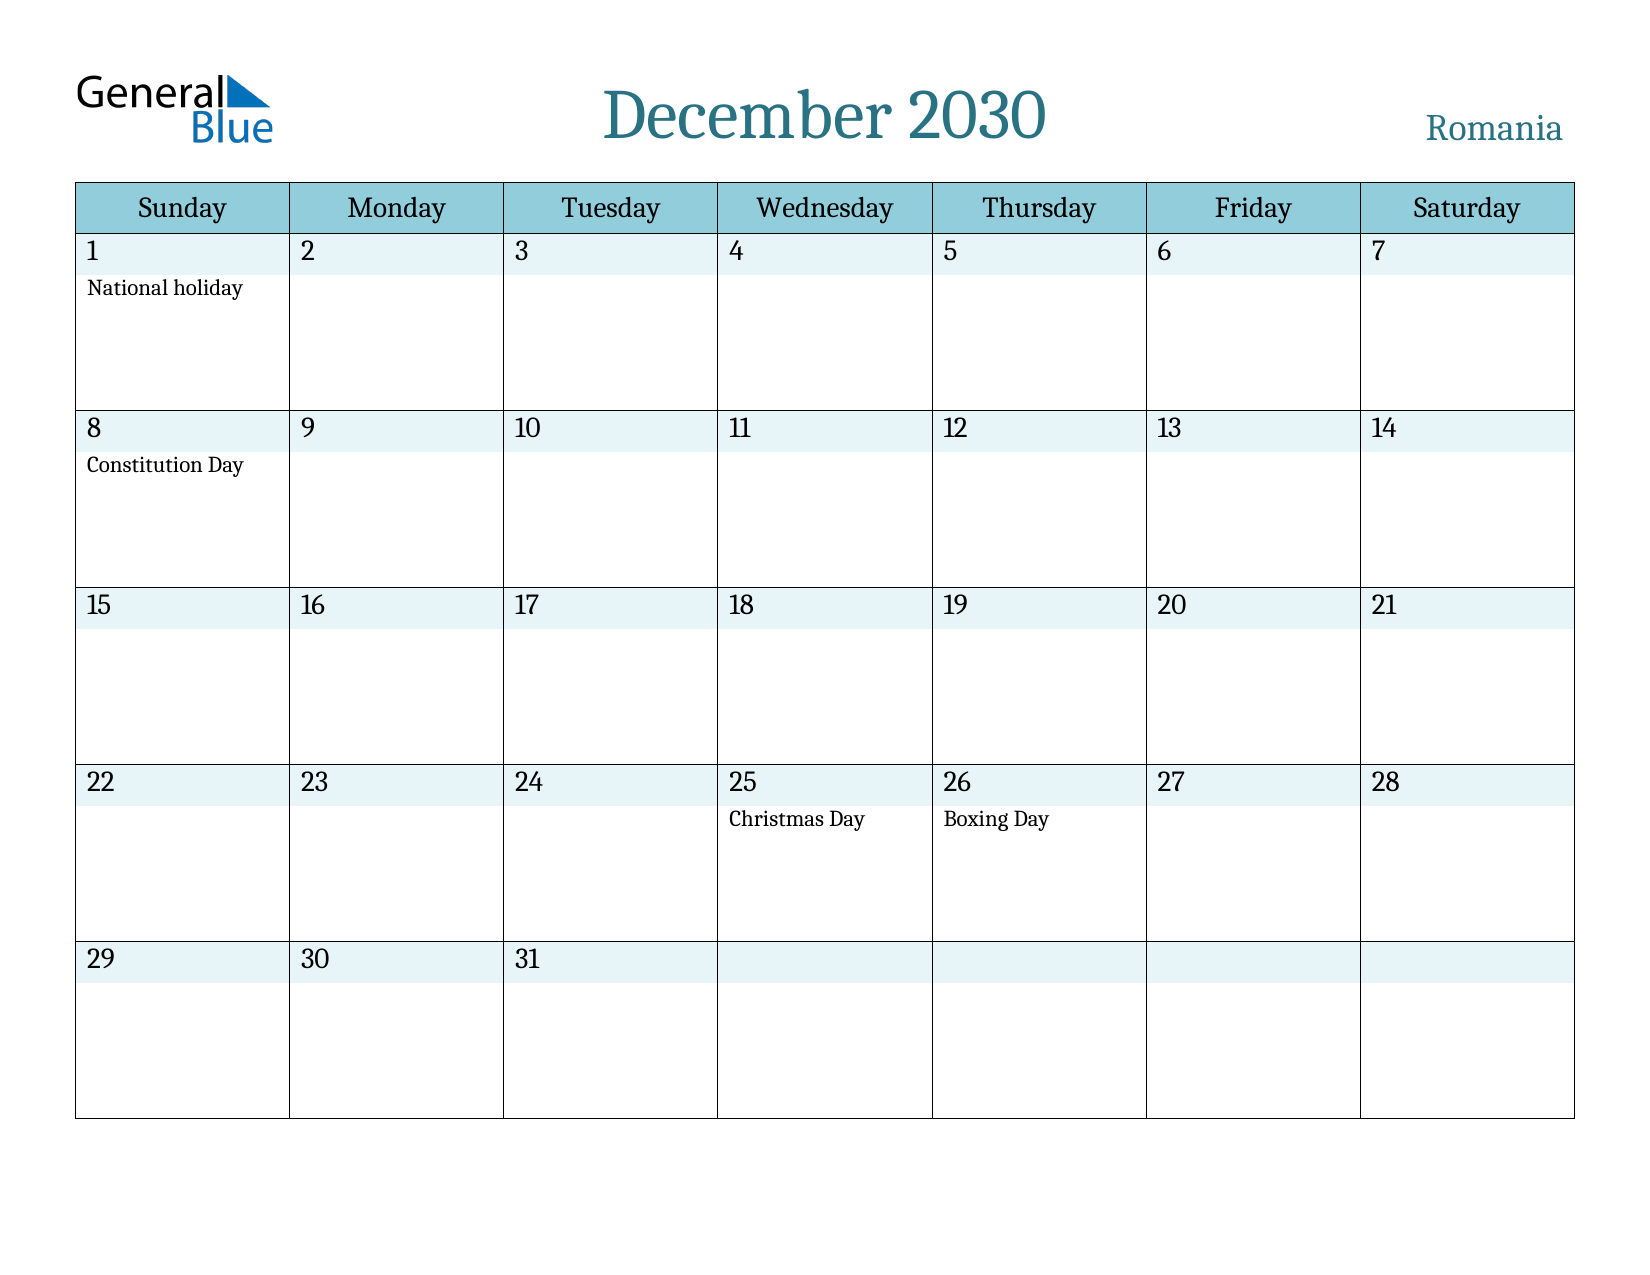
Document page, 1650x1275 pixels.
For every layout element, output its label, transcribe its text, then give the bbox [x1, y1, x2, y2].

table_cell [933, 629, 1146, 764]
table_cell [1361, 942, 1574, 983]
table_cell [1147, 275, 1360, 410]
table_cell 12 [933, 411, 1146, 452]
table_cell [933, 275, 1146, 410]
table_cell Tuesday [504, 183, 717, 233]
table_cell [1147, 452, 1360, 587]
table_cell National holiday [76, 275, 289, 410]
table_cell Sunday [76, 183, 289, 233]
table_cell Monday [290, 183, 503, 233]
table_cell 14 [1361, 411, 1574, 452]
table_cell Saturday [1361, 183, 1574, 233]
table_cell 10 [504, 411, 717, 452]
table_header Romania [1146, 75, 1574, 182]
table_cell 30 [290, 942, 503, 983]
table_cell [290, 983, 503, 1118]
table_cell 18 [718, 588, 932, 629]
table_cell [1361, 452, 1574, 587]
table_cell Constitution Day [76, 452, 289, 587]
table_cell [290, 452, 503, 587]
table_cell [1147, 629, 1360, 764]
table_cell 5 [933, 234, 1146, 275]
table_cell 8 [76, 411, 289, 452]
table_cell 31 [504, 942, 717, 983]
table_cell 13 [1147, 411, 1360, 452]
table_cell [933, 452, 1146, 587]
table_cell 22 [76, 765, 289, 806]
table_cell [718, 452, 932, 587]
table_header December 2030 [504, 75, 1146, 182]
table_cell [504, 452, 717, 587]
table_cell [504, 275, 717, 410]
table_cell [1147, 806, 1360, 941]
table_cell [504, 629, 717, 764]
table_header [76, 75, 503, 182]
picture [77, 75, 273, 143]
table_cell 15 [76, 588, 289, 629]
table_cell Friday [1147, 183, 1360, 233]
table_cell 11 [718, 411, 932, 452]
table_cell 7 [1361, 234, 1574, 275]
table_cell 17 [504, 588, 717, 629]
table_cell Wednesday [718, 183, 932, 233]
table_cell 4 [718, 234, 932, 275]
table_cell 2 [290, 234, 503, 275]
table_cell 24 [504, 765, 717, 806]
table_cell [933, 942, 1146, 983]
table_cell 27 [1147, 765, 1360, 806]
table_cell [1361, 806, 1574, 941]
table_cell [290, 629, 503, 764]
table_cell 20 [1147, 588, 1360, 629]
table_cell Christmas Day [718, 806, 932, 941]
table_cell 28 [1361, 765, 1574, 806]
table_cell 26 [933, 765, 1146, 806]
table_cell 25 [718, 765, 932, 806]
table_cell Thursday [933, 183, 1146, 233]
table_cell [76, 629, 289, 764]
table_cell [1147, 942, 1360, 983]
table_cell 19 [933, 588, 1146, 629]
table_cell 6 [1147, 234, 1360, 275]
table_cell [1361, 275, 1574, 410]
table_cell [1147, 983, 1360, 1118]
table_cell [933, 983, 1146, 1118]
table_cell [76, 806, 289, 941]
table_cell [718, 275, 932, 410]
table_cell 23 [290, 765, 503, 806]
table_cell 16 [290, 588, 503, 629]
table_cell 9 [290, 411, 503, 452]
table_cell 21 [1361, 588, 1574, 629]
table_cell [290, 806, 503, 941]
table_cell [290, 275, 503, 410]
table_cell [718, 629, 932, 764]
table_cell 1 [76, 234, 289, 275]
table_cell Boxing Day [933, 806, 1146, 941]
table_cell [1361, 629, 1574, 764]
table_cell 29 [76, 942, 289, 983]
table_cell [504, 806, 717, 941]
table_cell 3 [504, 234, 717, 275]
table_cell [718, 983, 932, 1118]
table_cell [76, 983, 289, 1118]
table_cell [1361, 983, 1574, 1118]
table_cell [504, 983, 717, 1118]
table_cell [718, 942, 932, 983]
